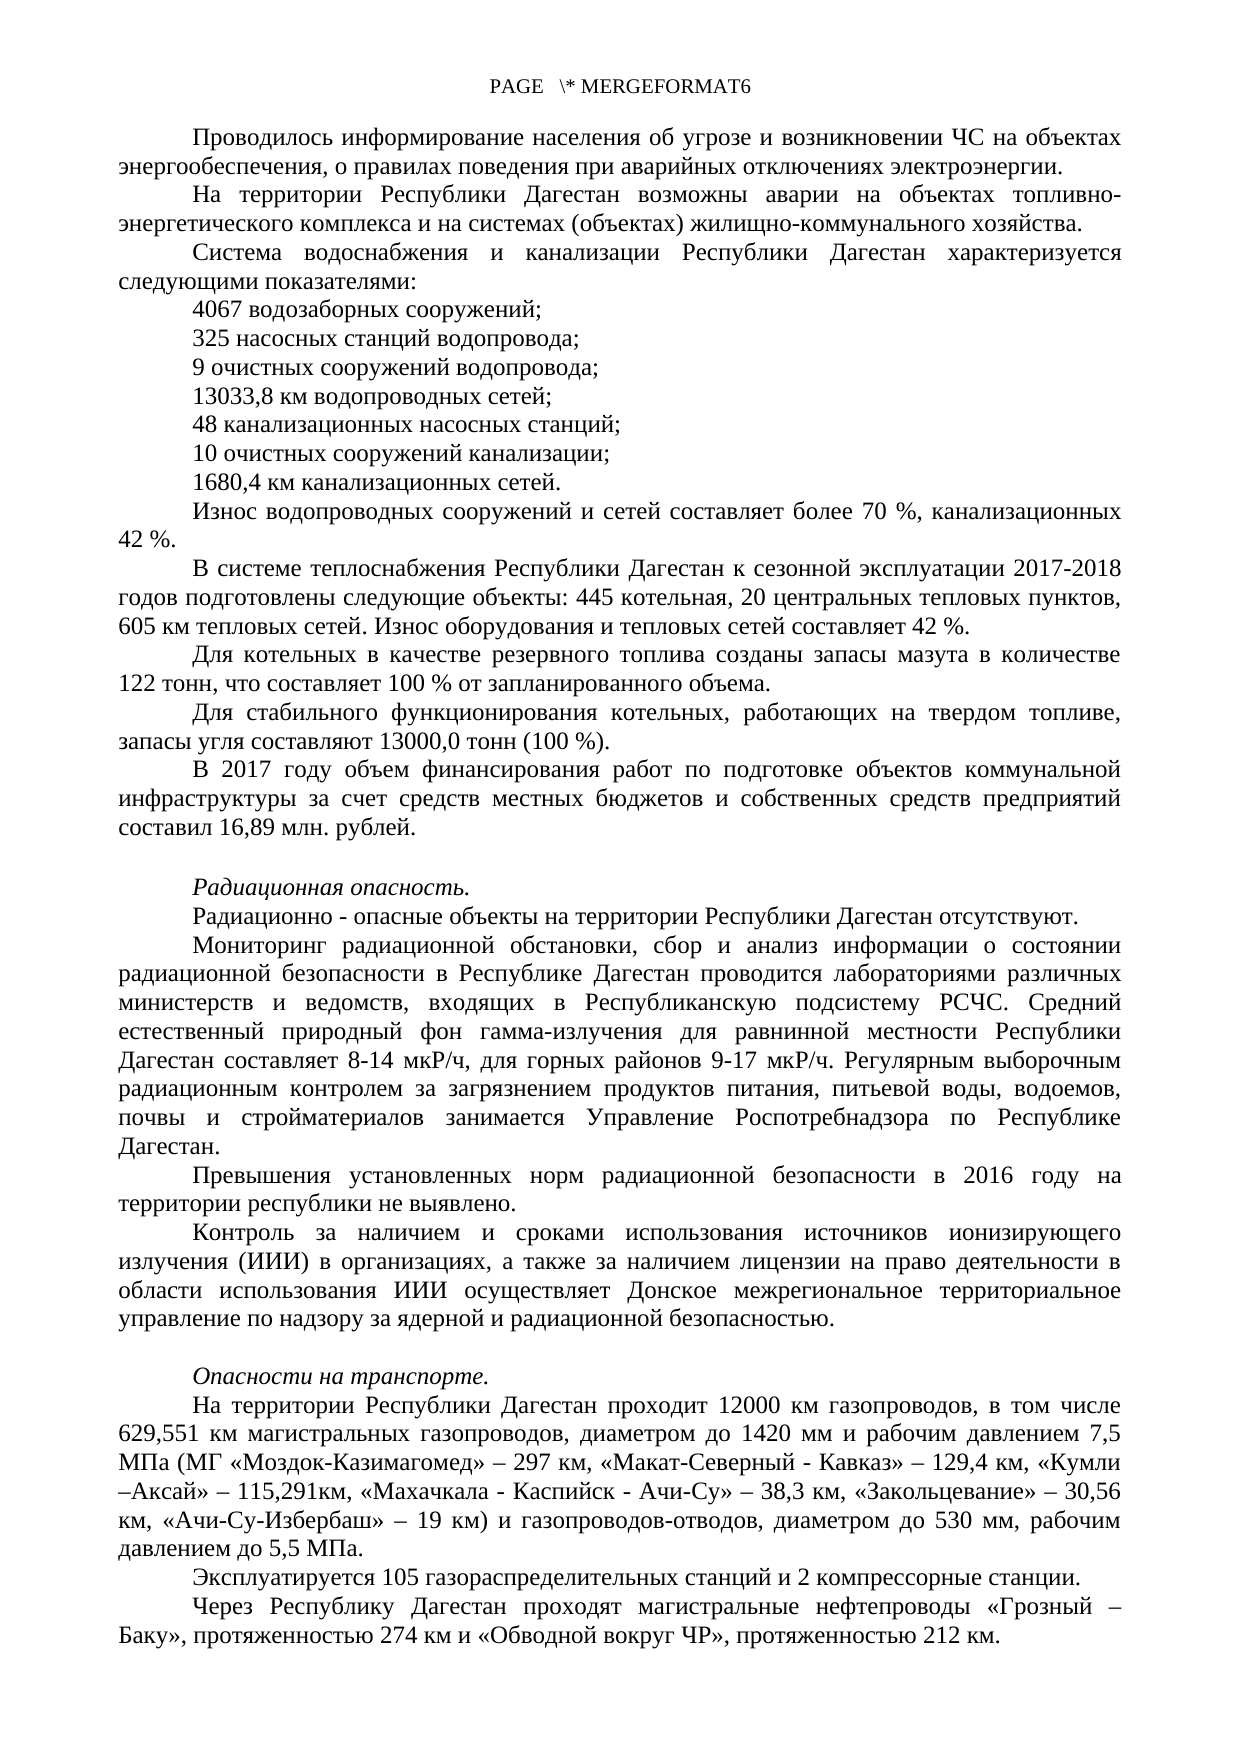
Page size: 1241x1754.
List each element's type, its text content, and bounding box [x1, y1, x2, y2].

text Радиационно - опасные объекты на территории Республики Дагестан отсутствуют. [118, 901, 1122, 930]
text Опасности на транспорте. [118, 1361, 1122, 1390]
text Превышения установленных норм радиационной безопасности в 2016 году на территории республики не выявлено. [118, 1160, 1122, 1217]
text Через Республику Дагестан проходят магистральные нефтепроводы «Грозный – Баку», протяженностью 274 км и «Обводной вокруг ЧР», протяженностью [118, 1591, 1122, 1648]
text 4067 водозаборных сооружений; [118, 294, 1122, 323]
text 1680,4 км канализационных сетей. [118, 467, 1122, 496]
text Система водоснабжения и канализации Республики Дагестан характеризуется следующими показателями: [118, 237, 1122, 294]
text 48 канализационных насосных станций; [118, 409, 1122, 438]
text 9 очистных сооружений водопровода; [118, 352, 1122, 381]
text Для стабильного функционирования котельных, работающих на твердом топливе, запасы угля составляют 13000,0 тонн (100 %). [118, 697, 1122, 754]
text 10 очистных сооружений канализации; [118, 438, 1122, 467]
text 13033,8 км водопроводных сетей; [118, 381, 1122, 409]
text Радиационная опасность. [118, 872, 1122, 901]
text Износ водопроводных сооружений и сетей составляет более 70 %, канализационных 42 %. [118, 496, 1122, 553]
text В 2017 году объем финансирования работ по подготовке объектов коммунальной инфраструктуры за счет средств местных бюджетов и собственных средств предприятий составил 16,89 млн. рублей. [118, 754, 1122, 841]
text Для котельных в качестве резервного топлива созданы запасы мазута в количестве 122 тонн, что составляет 100 % от запланированного объема. [118, 639, 1122, 697]
text На территории Республики Дагестан проходит 12000 км газопроводов, в том числе 629,551 км магистральных газопроводов, диаметром до 1420 мм и рабочим давлением 7,5 МПа (МГ «Моздок-Казимагомед» – 297 км, «Макат-Северный - Кавказ» – 129,4 км, «Кумли –Аксай» – 115,291км, «Махачкала - Каспийск - Ачи-Су» – 38,3 км, «Закольцевание» – 30,56 км, «Ачи-Су-Избербаш» – 19 км) и газопроводов-отводов, диаметром до 530 мм, рабочим давлением до 5,5 МПа. [118, 1390, 1122, 1562]
text Мониторинг радиационной обстановки, сбор и анализ информации о состоянии радиационной безопасности в Республике Дагестан проводится лабораториями различных министерств и ведомств, входящих в Республиканскую подсистему РСЧС. Средний естественный природный фон гамма-излучения для равнинной местности Республики Дагестан составляет 8-14 мкР/ч, для горных районов 9-17 мкР/ч. Регулярным выборочным радиационным контролем за загрязнением продуктов питания, питьевой воды, водоемов, почвы и стройматериалов занимается Управление Роспотребнадзора по Республике Дагестан. [118, 930, 1122, 1160]
text Контроль за наличием и сроками использования источников ионизирующего излучения (ИИИ) в организациях, а также за наличием лицензии на право деятельности в области использования ИИИ осуществляет Донское межрегиональное территориальное управление по надзору за ядерной и радиационной безопасностью. [118, 1217, 1122, 1332]
text Проводилось информирование населения об угрозе и возникновении ЧС на объектах энергообеспечения, о правилах поведения при аварийных отключениях электроэнергии. [118, 122, 1122, 179]
text В системе теплоснабжения Республики Дагестан к сезонной эксплуатации 2017-2018 годов подготовлены следующие объекты: 445 котельная, 20 центральных тепловых пунктов, 605 км тепловых сетей. Износ оборудования и тепловых сетей составляет 42 %. [118, 553, 1122, 639]
text Эксплуатируется 105 газораспределительных станций и 2 компрессорные станции. [118, 1562, 1122, 1591]
text На территории Республики Дагестан возможны аварии на объектах топливно-энергетического комплекса и на системах (объектах) жилищно-коммунального хозяйства. [118, 179, 1122, 237]
text 325 насосных станций водопровода; [118, 323, 1122, 352]
